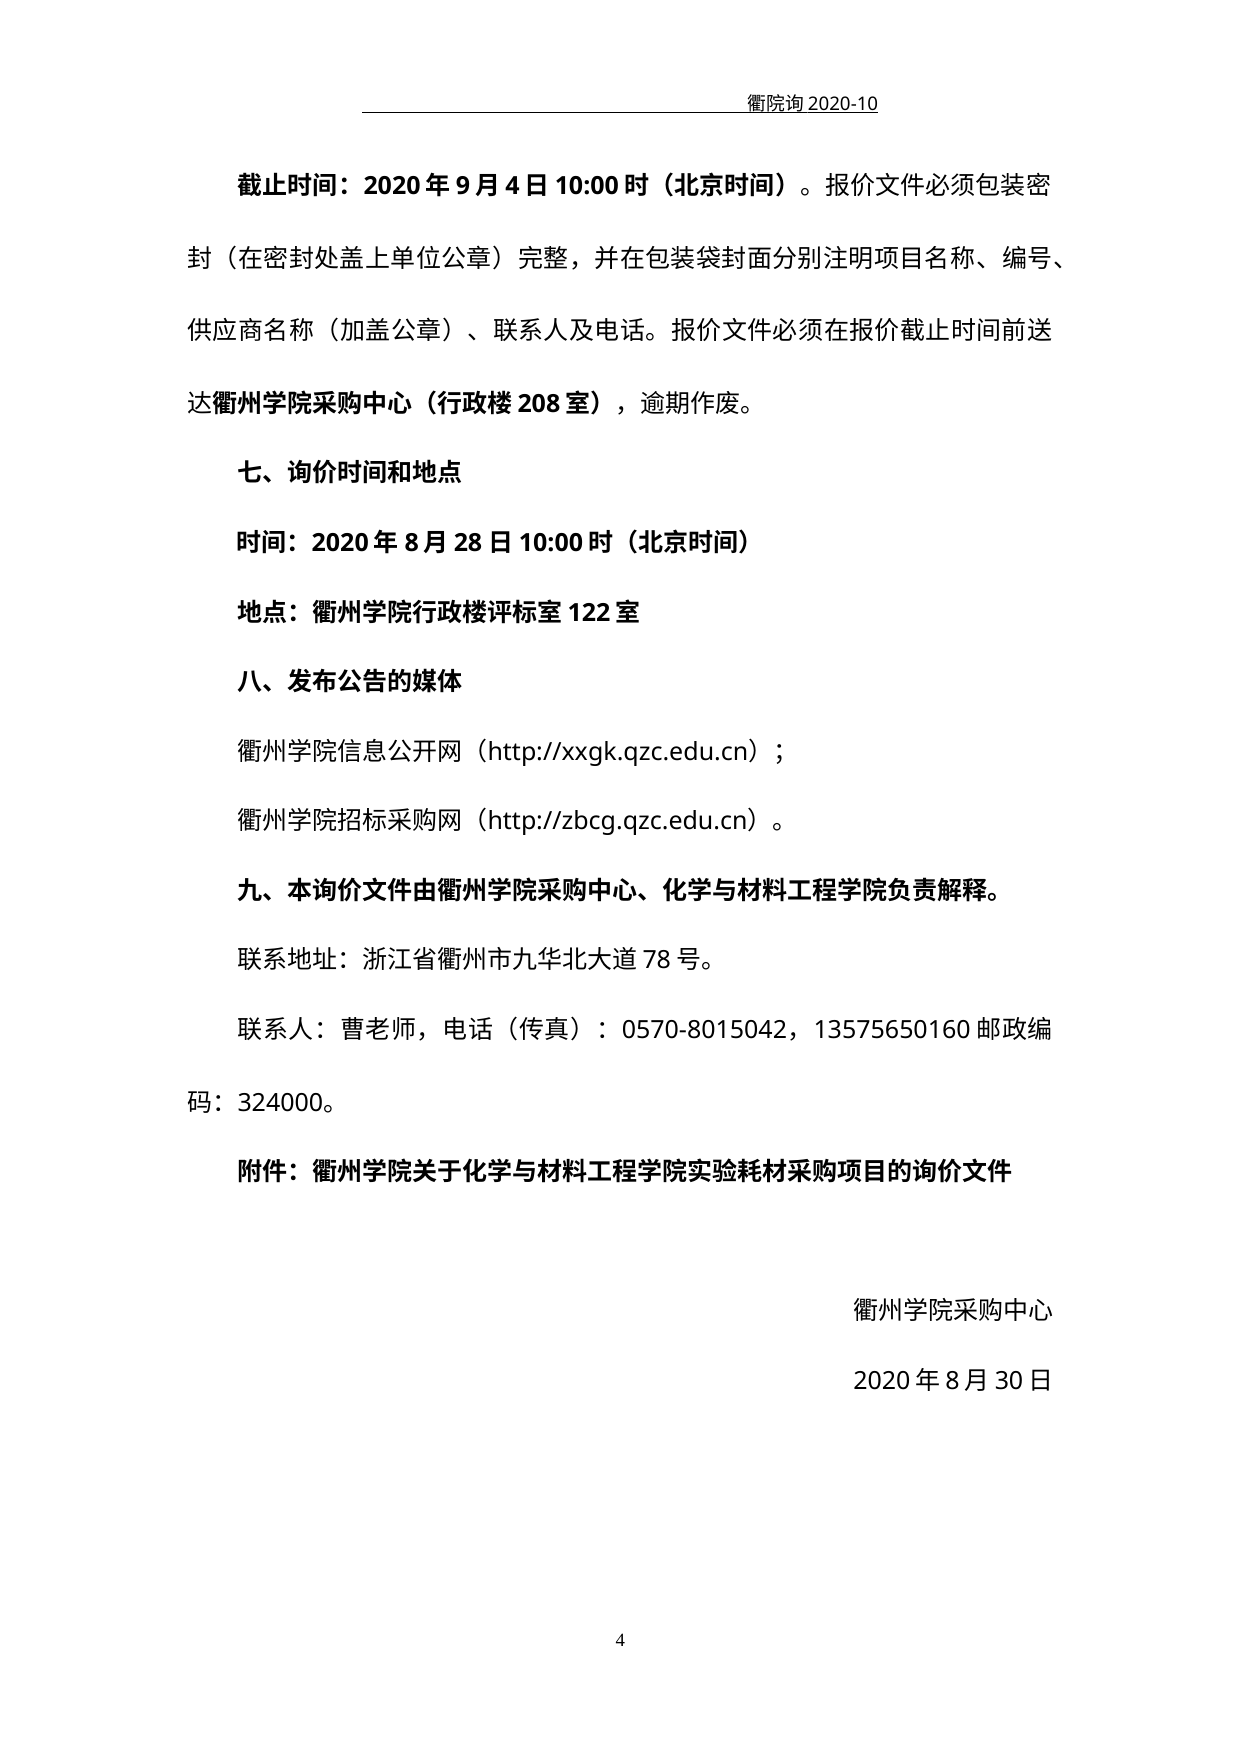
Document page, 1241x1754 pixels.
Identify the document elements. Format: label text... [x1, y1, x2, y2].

text 联系地址：浙江省衢州市九华北大道78号。 [187, 925, 1053, 991]
text 时间：2020年 8月28 日10:00时（北京时间） [187, 507, 1053, 573]
text 附件：衢州学院关于化学与材料工程学院实验耗材采购项目的询价文件 [187, 1137, 1053, 1203]
text 2020年8月30日 [187, 1345, 1053, 1411]
text 衢州学院采购中心 [187, 1276, 1053, 1342]
text 截止时间：2020年9月4日10:00时（北京时间）。报价文件必须包装密封（在密封处盖上单位公章）完整，并在包装袋封面分别注明项目名称、编号、供应商名称（加盖公章）、联系人及电话。报价文件必须在报价截止时间前送达衢州学院采购中心（行政楼208室），逾期作废。 [187, 151, 1053, 434]
text 九、本询价文件由衢州学院采购中心、化学与材料工程学院负责解释。 [187, 855, 1053, 921]
text 衢州学院信息公开网（http://xxgk.qzc.edu.cn）； [187, 716, 1053, 782]
text 联系人：曹老师，电话（传真）：0570-8015042，13575650160邮政编码：324000。 [187, 994, 1053, 1133]
text 地点：衢州学院行政楼评标室122室 [187, 577, 1053, 643]
text 八、发布公告的媒体 [187, 647, 1053, 713]
text 衢州学院招标采购网（http://zbcg.qzc.edu.cn）。 [187, 786, 1053, 852]
text 七、询价时间和地点 [187, 438, 1053, 504]
